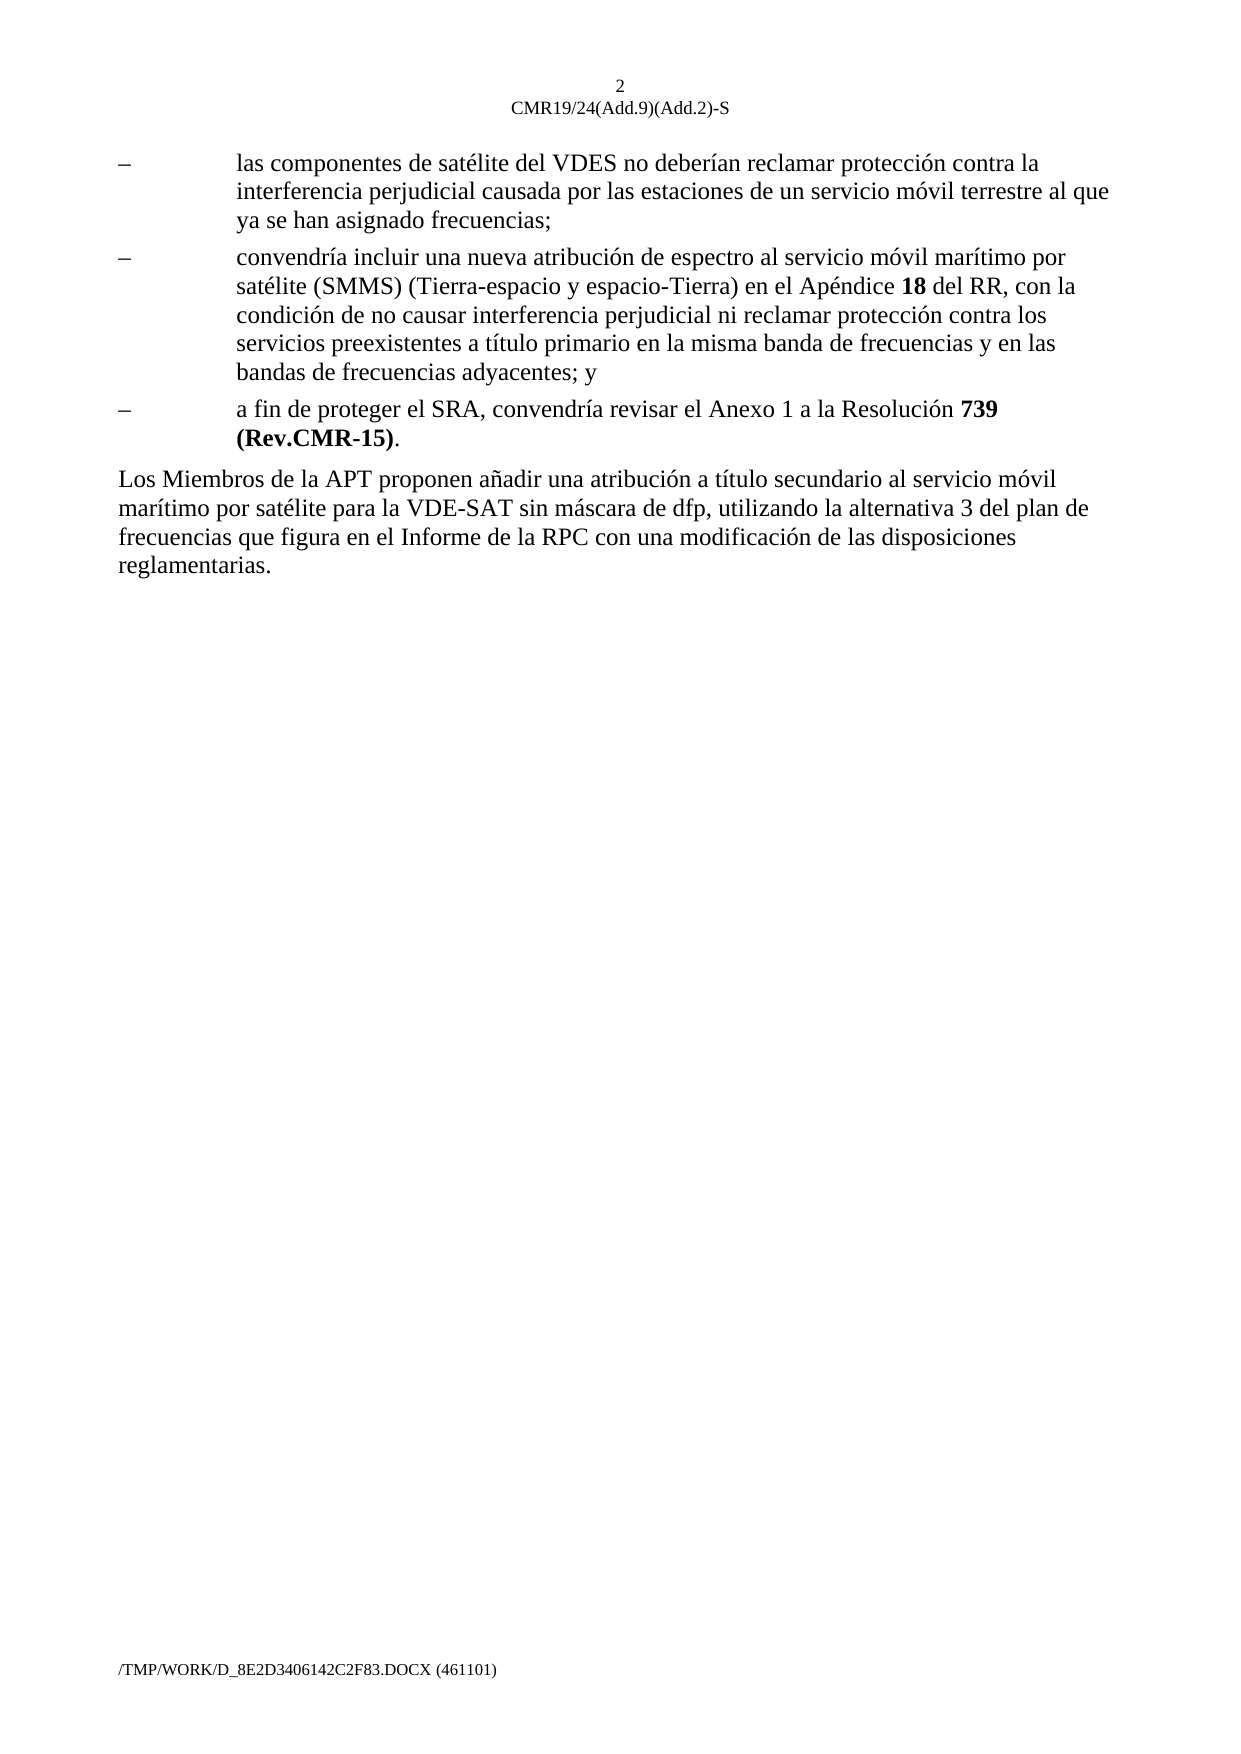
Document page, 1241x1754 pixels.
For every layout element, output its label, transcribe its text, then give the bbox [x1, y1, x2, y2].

text – convendría incluir una nueva atribución de espectro al servicio móvil marítimo por satélite (SMMS) (Tierra-espacio y espacio-Tierra) en el Apéndice 18 del RR, con la condición de no causar interferencia perjudicial ni reclamar protección contra los servicios preexistentes a título primario en la misma banda de frecuencias y en las bandas de frecuencias adyacentes; y [118, 242, 1122, 386]
text – a fin de proteger el SRA, convendría revisar el Anexo 1 a la Resolución 739 (Rev.CMR-15). [118, 394, 1122, 452]
text Los Miembros de la APT proponen añadir una atribución a título secundario al servicio móvil marítimo por satélite para la VDE-SAT sin máscara de dfp, utilizando la alternativa 3 del plan de frecuencias que figura en el Informe de la RPC con una modificación de las disposiciones reglamentarias. [118, 464, 1122, 579]
text – las componentes de satélite del VDES no deberían reclamar protección contra la interferencia perjudicial causada por las estaciones de un servicio móvil terrestre al que ya se han asignado frecuencias; [118, 148, 1122, 234]
